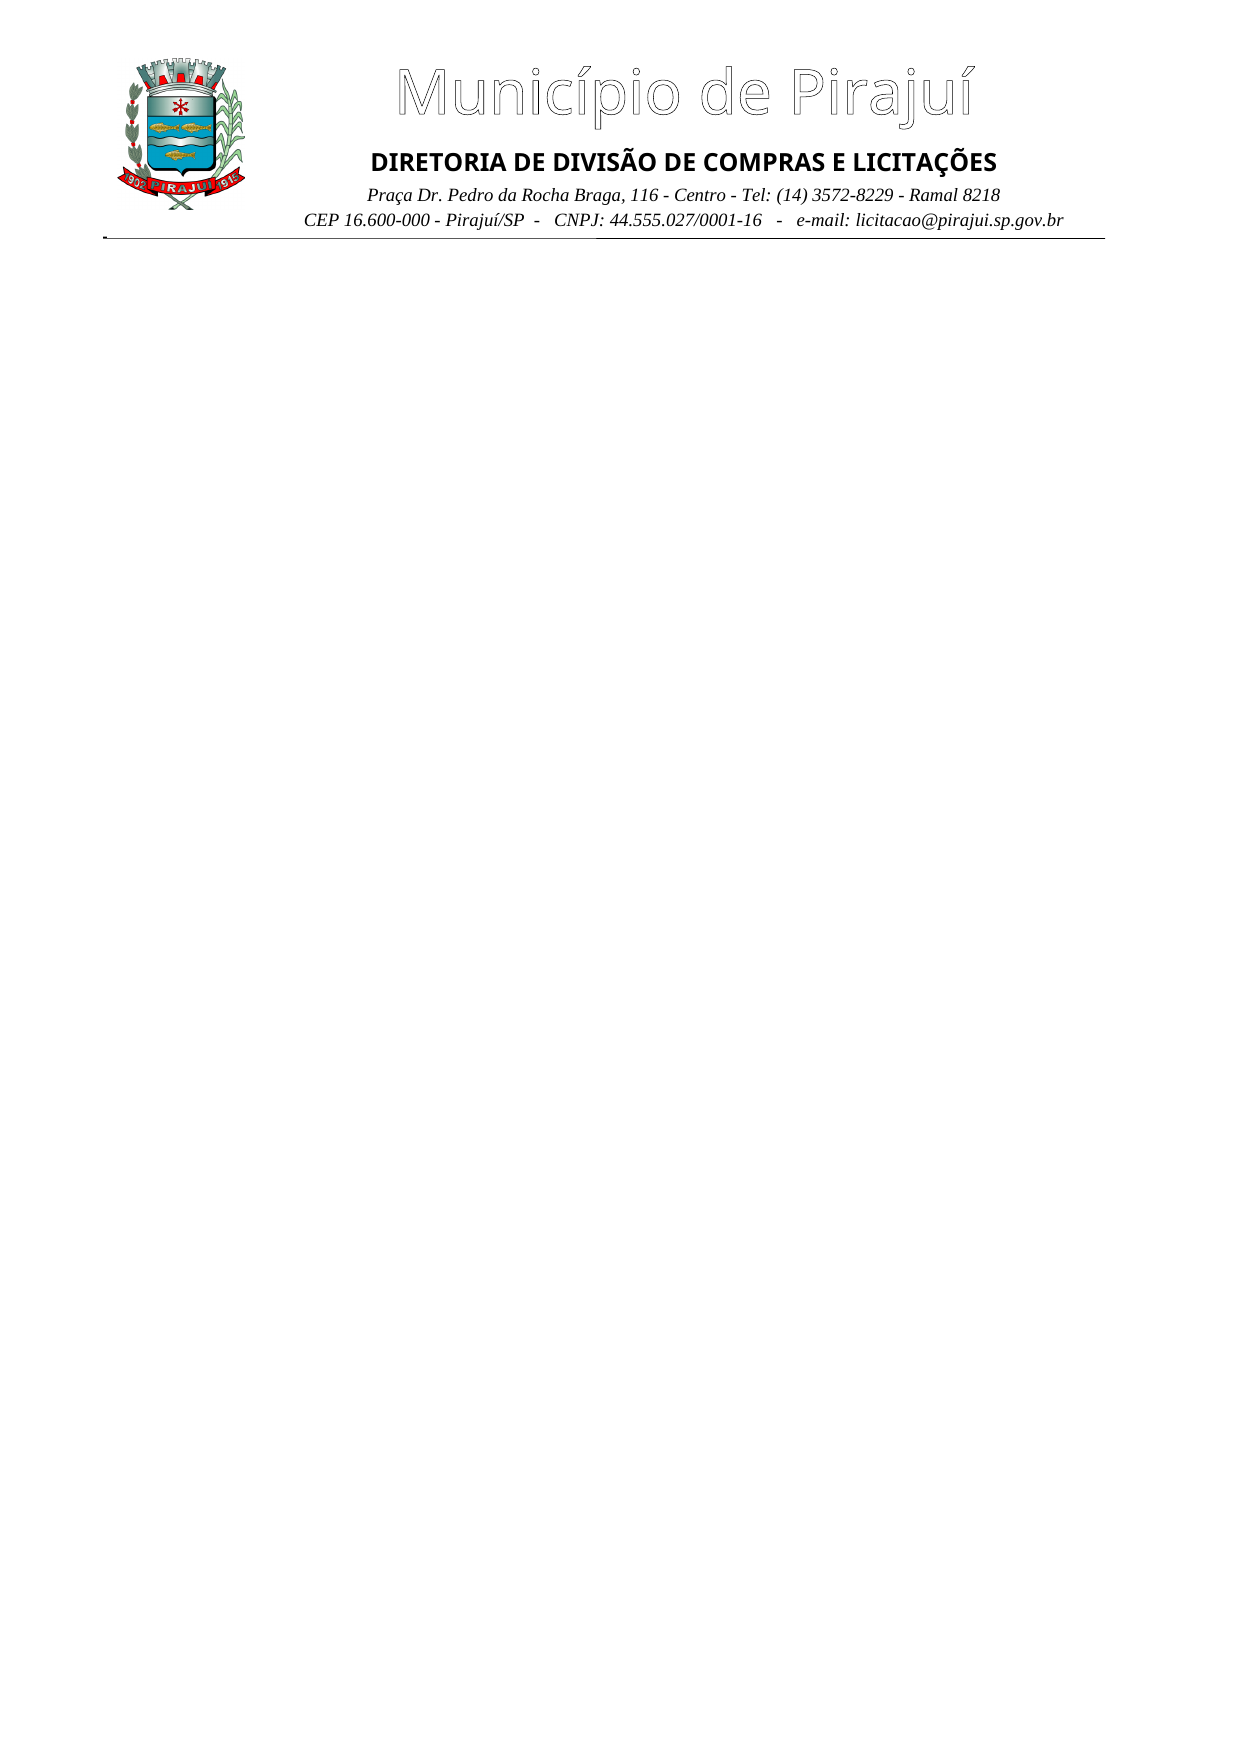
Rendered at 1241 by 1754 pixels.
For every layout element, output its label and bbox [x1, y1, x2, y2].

picture [117, 58, 245, 210]
